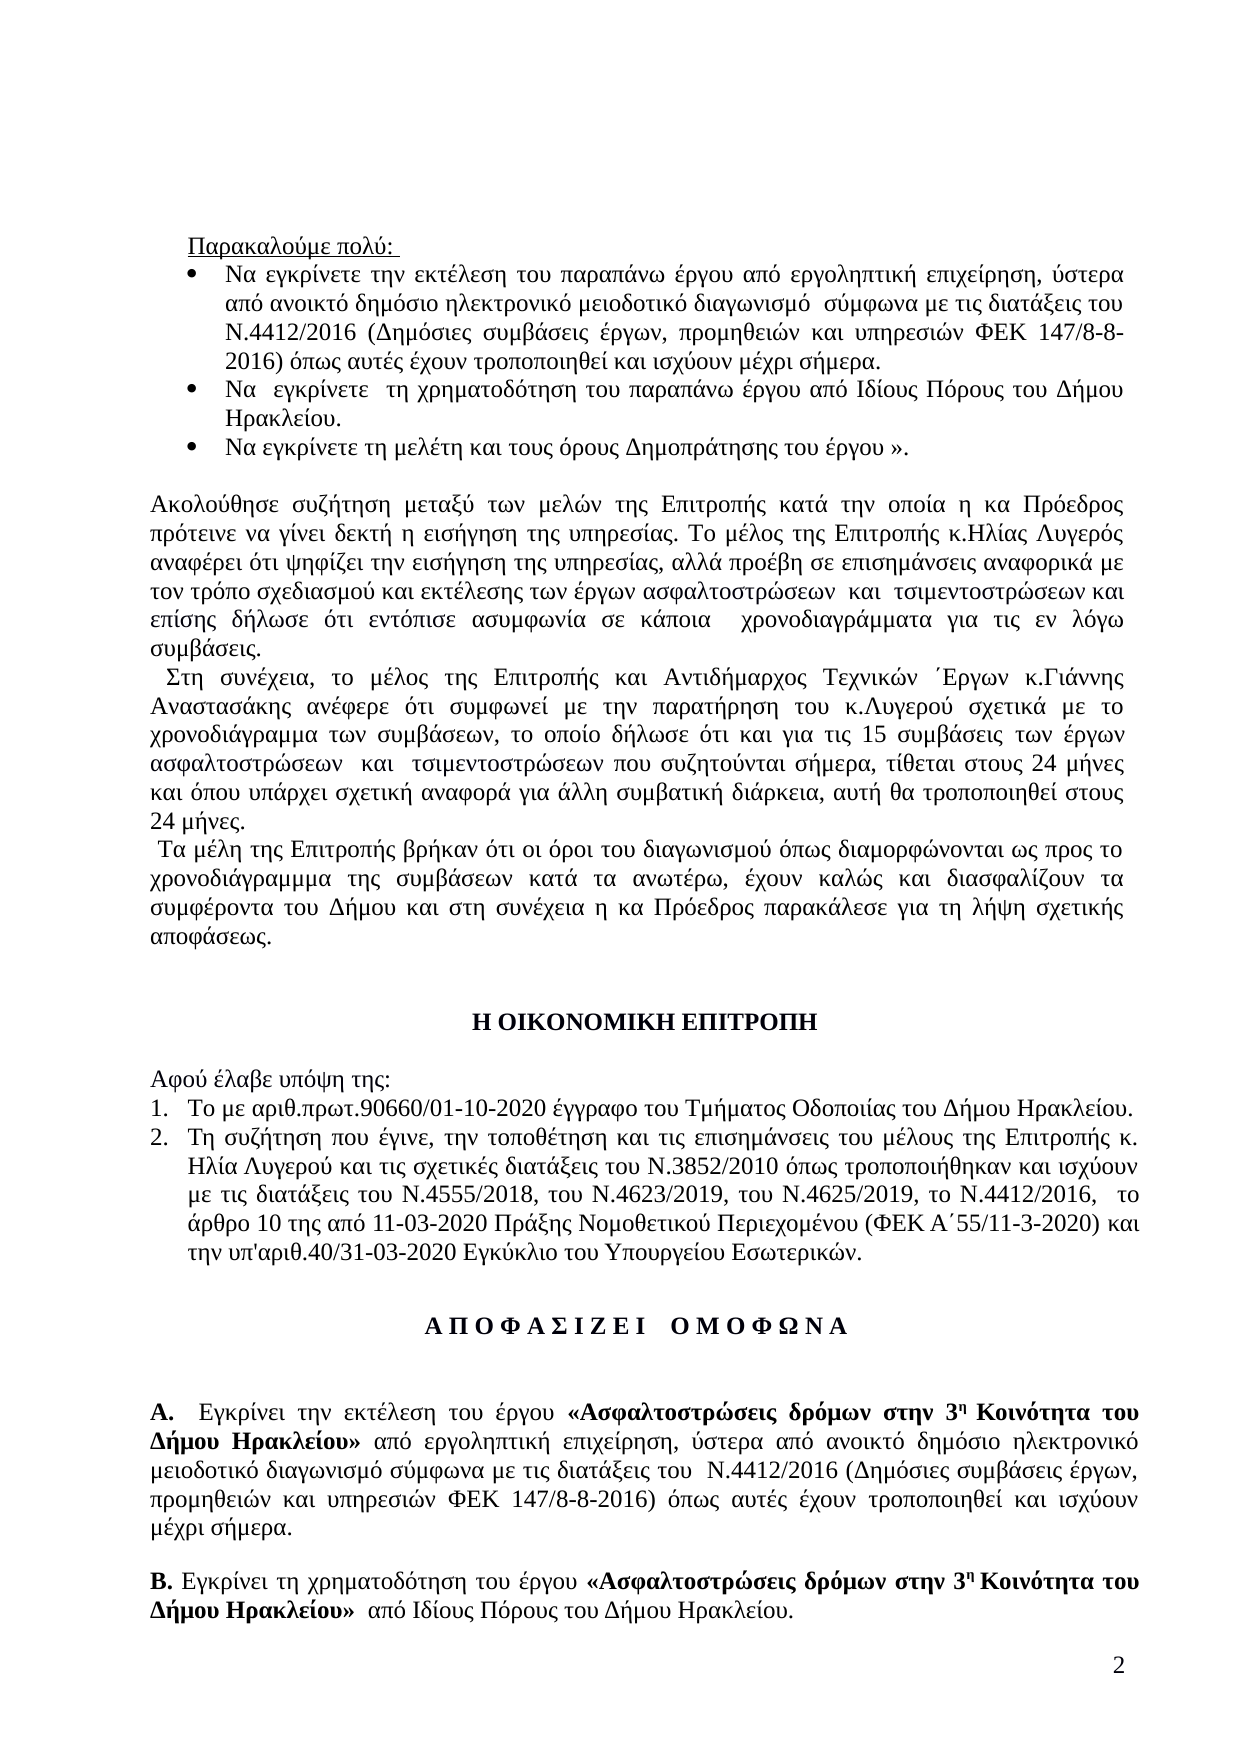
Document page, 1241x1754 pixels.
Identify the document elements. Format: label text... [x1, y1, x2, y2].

list Να εγκρίνετε τη χρηματοδότηση του παραπάνω έργου από Ιδίους Πόρους του Δήμου Ηρακλείου. [187, 374, 1125, 432]
list Να εγκρίνετε τη μελέτη και τους όρους Δημοπράτησης του έργου ». [187, 432, 1125, 461]
text Παρακαλούμε πολύ: [187, 231, 1125, 259]
text Αφού έλαβε υπόψη της: [150, 1064, 1139, 1093]
list Να εγκρίνετε την εκτέλεση του παραπάνω έργου από εργοληπτική επιχείρηση, ύστερα από ανοικτό δημόσιο ηλεκτρονικό μειοδοτικό διαγωνισμό σύμφωνα με τις διατάξεις του Ν.4412/2016 (Δημόσιες συμβάσεις έργων, προμηθειών και υπηρεσιών ΦΕΚ 147/8-8-2016) όπως αυτές έχουν τροποποιηθεί και ισχύουν μέχρι σήμερα. [187, 259, 1125, 374]
list Τα μέλη της Επιτροπής βρήκαν ότι οι όροι του διαγωνισμού όπως διαμορφώνονται ως προς το χρονοδιάγραμμμα της συμβάσεων κατά τα ανωτέρω, έχουν καλώς και διασφαλίζουν τα συμφέροντα του Δήμου και στη συνέχεια η κα Πρόεδρος παρακάλεσε για τη λήψη σχετικής αποφάσεως. [150, 834, 1124, 949]
text Β. Εγκρίνει τη χρηματοδότηση του έργου «Ασφαλτοστρώσεις δρόμων στην 3η Κοινότητα του Δήμου Ηρακλείου» από Ιδίους Πόρους του Δήμου Ηρακλείου. [150, 1566, 1139, 1624]
list Τη συζήτηση που έγινε, την τοποθέτηση και τις επισημάνσεις του μέλους της Επιτροπής κ. Ηλία Λυγερού και τις σχετικές διατάξεις του Ν.3852/2010 όπως τροποποιήθηκαν και ισχύουν με τις διατάξεις του Ν.4555/2018, του Ν.4623/2019, του Ν.4625/2019, το Ν.4412/2016, το άρθρο 10 της από 11-03-2020 Πράξης Νομοθετικού Περιεχομένου (ΦΕΚ Α΄55/11-3-2020) και την υπ'αριθ.40/31-03-2020 Εγκύκλιο του Υπουργείου Εσωτερικών. [150, 1122, 1139, 1266]
list Το με αριθ.πρωτ.90660/01-10-2020 έγγραφο του Τμήματος Οδοποιίας του Δήμου Ηρακλείου. [150, 1093, 1139, 1122]
text Η ΟΙΚΟΝΟΜΙΚΗ ΕΠΙΤΡΟΠΗ [150, 1007, 1139, 1036]
text Α. Εγκρίνει την εκτέλεση του έργου «Ασφαλτοστρώσεις δρόμων στην 3η Κοινότητα του Δήμου Ηρακλείου» από εργοληπτική επιχείρηση, ύστερα από ανοικτό δημόσιο ηλεκτρονικό μειοδοτικό διαγωνισμό σύμφωνα με τις διατάξεις του Ν.4412/2016 (Δημόσιες συμβάσεις έργων, προμηθειών και υπηρεσιών ΦΕΚ 147/8-8-2016) όπως αυτές έχουν τροποποιηθεί και ισχύουν μέχρι σήμερα. [150, 1397, 1139, 1541]
text Ακολούθησε συζήτηση μεταξύ των μελών της Επιτροπής κατά την οποία η κα Πρόεδρος πρότεινε να γίνει δεκτή η εισήγηση της υπηρεσίας. Το μέλος της Επιτροπής κ.Ηλίας Λυγερός αναφέρει ότι ψηφίζει την εισήγηση της υπηρεσίας, αλλά προέβη σε επισημάνσεις αναφορικά με τον τρόπο σχεδιασμού και εκτέλεσης των έργων ασφαλτοστρώσεων και τσιμεντοστρώσεων και επίσης δήλωσε ότι εντόπισε ασυμφωνία σε κάποια χρονοδιαγράμματα για τις εν λόγω συμβάσεις. [150, 489, 1125, 662]
text Α Π Ο Φ Α Σ Ι Ζ Ε Ι Ο Μ Ο Φ Ω Ν Α [132, 1311, 1139, 1340]
text Στη συνέχεια, το μέλος της Επιτροπής και Αντιδήμαρχος Τεχνικών ΄Εργων κ.Γιάννης Αναστασάκης ανέφερε ότι συμφωνεί με την παρατήρηση του κ.Λυγερού σχετικά με το χρονοδιάγραμμα των συμβάσεων, το οποίο δήλωσε ότι και για τις 15 συμβάσεις των έργων ασφαλτοστρώσεων και τσιμεντοστρώσεων που συζητούνται σήμερα, τίθεται στους 24 μήνες και όπου υπάρχει σχετική αναφορά για άλλη συμβατική διάρκεια, αυτή θα τροποποιηθεί στους 24 μήνες. [150, 662, 1125, 834]
